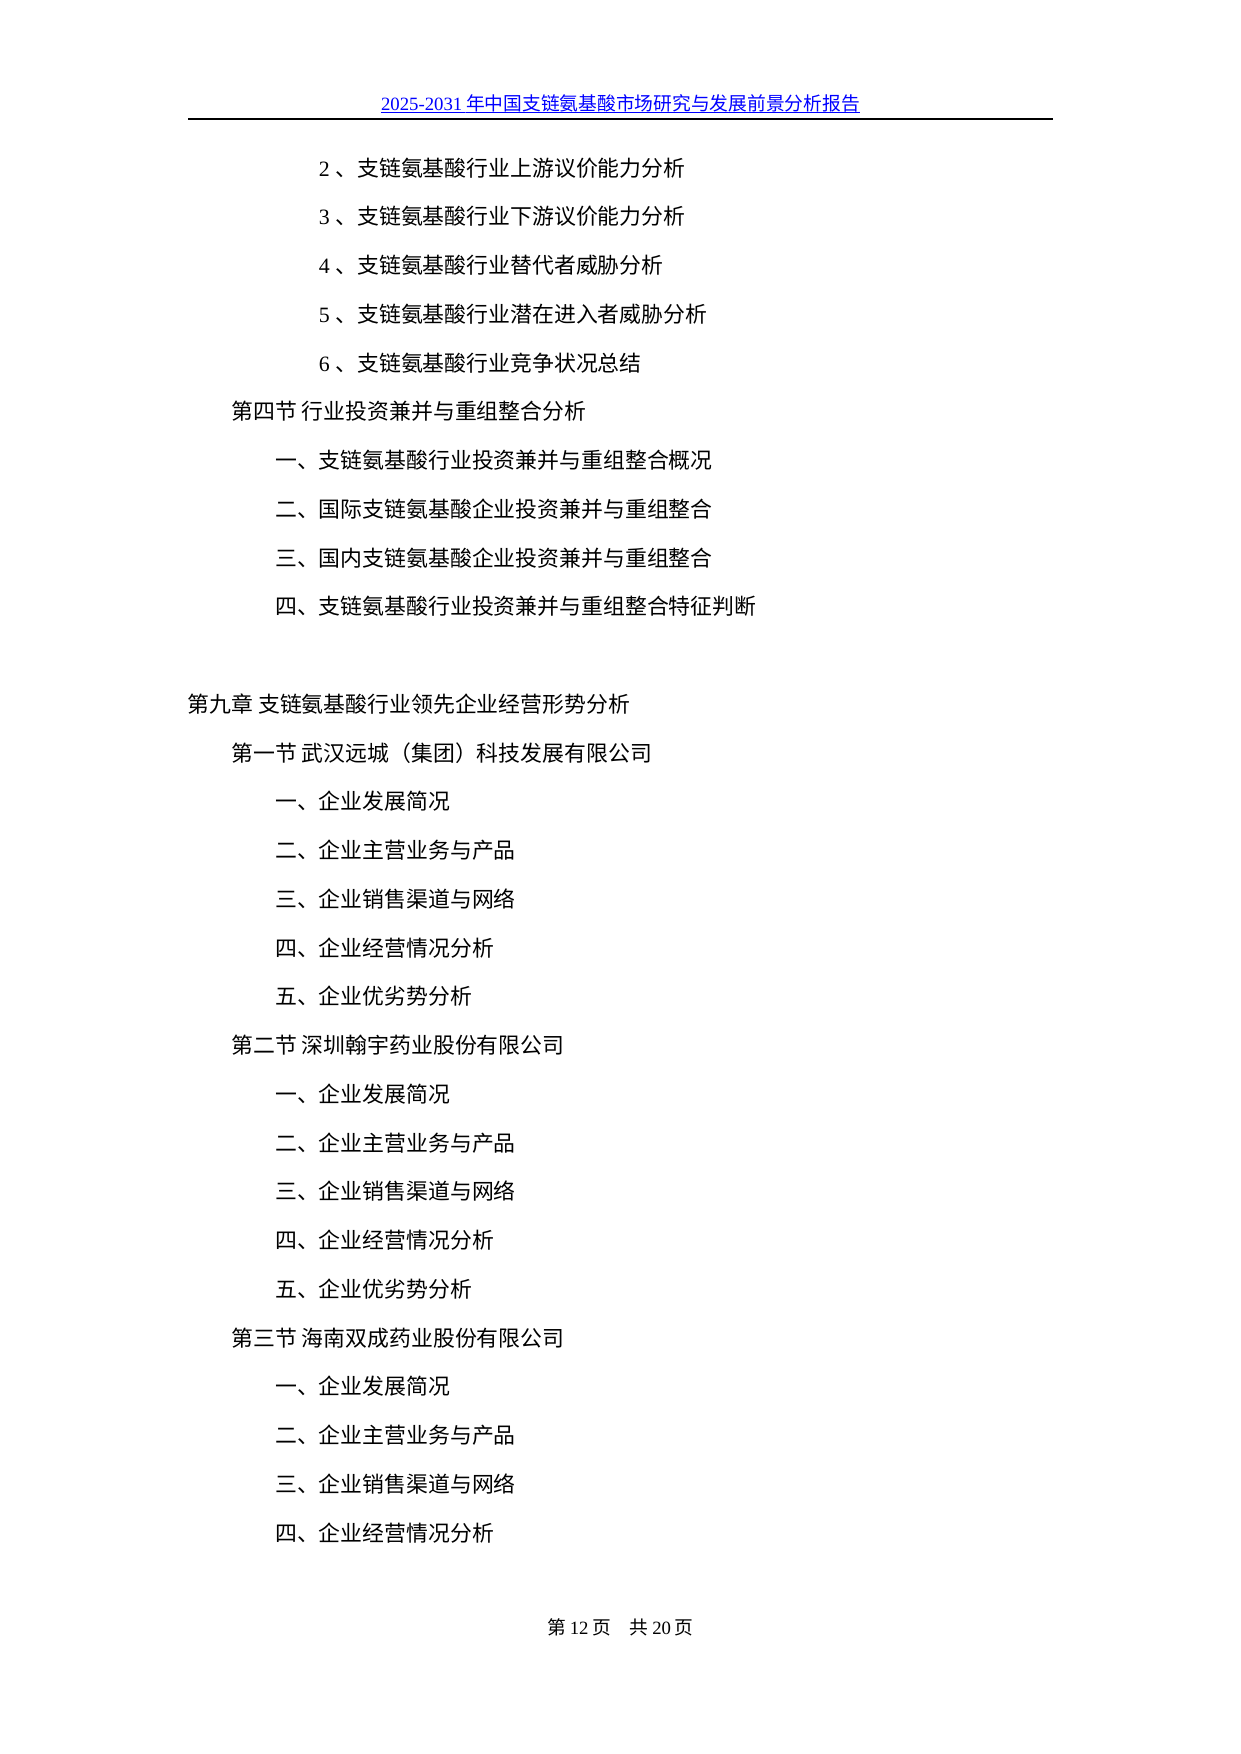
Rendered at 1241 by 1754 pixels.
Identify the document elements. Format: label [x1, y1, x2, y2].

text [187, 150, 1053, 1548]
